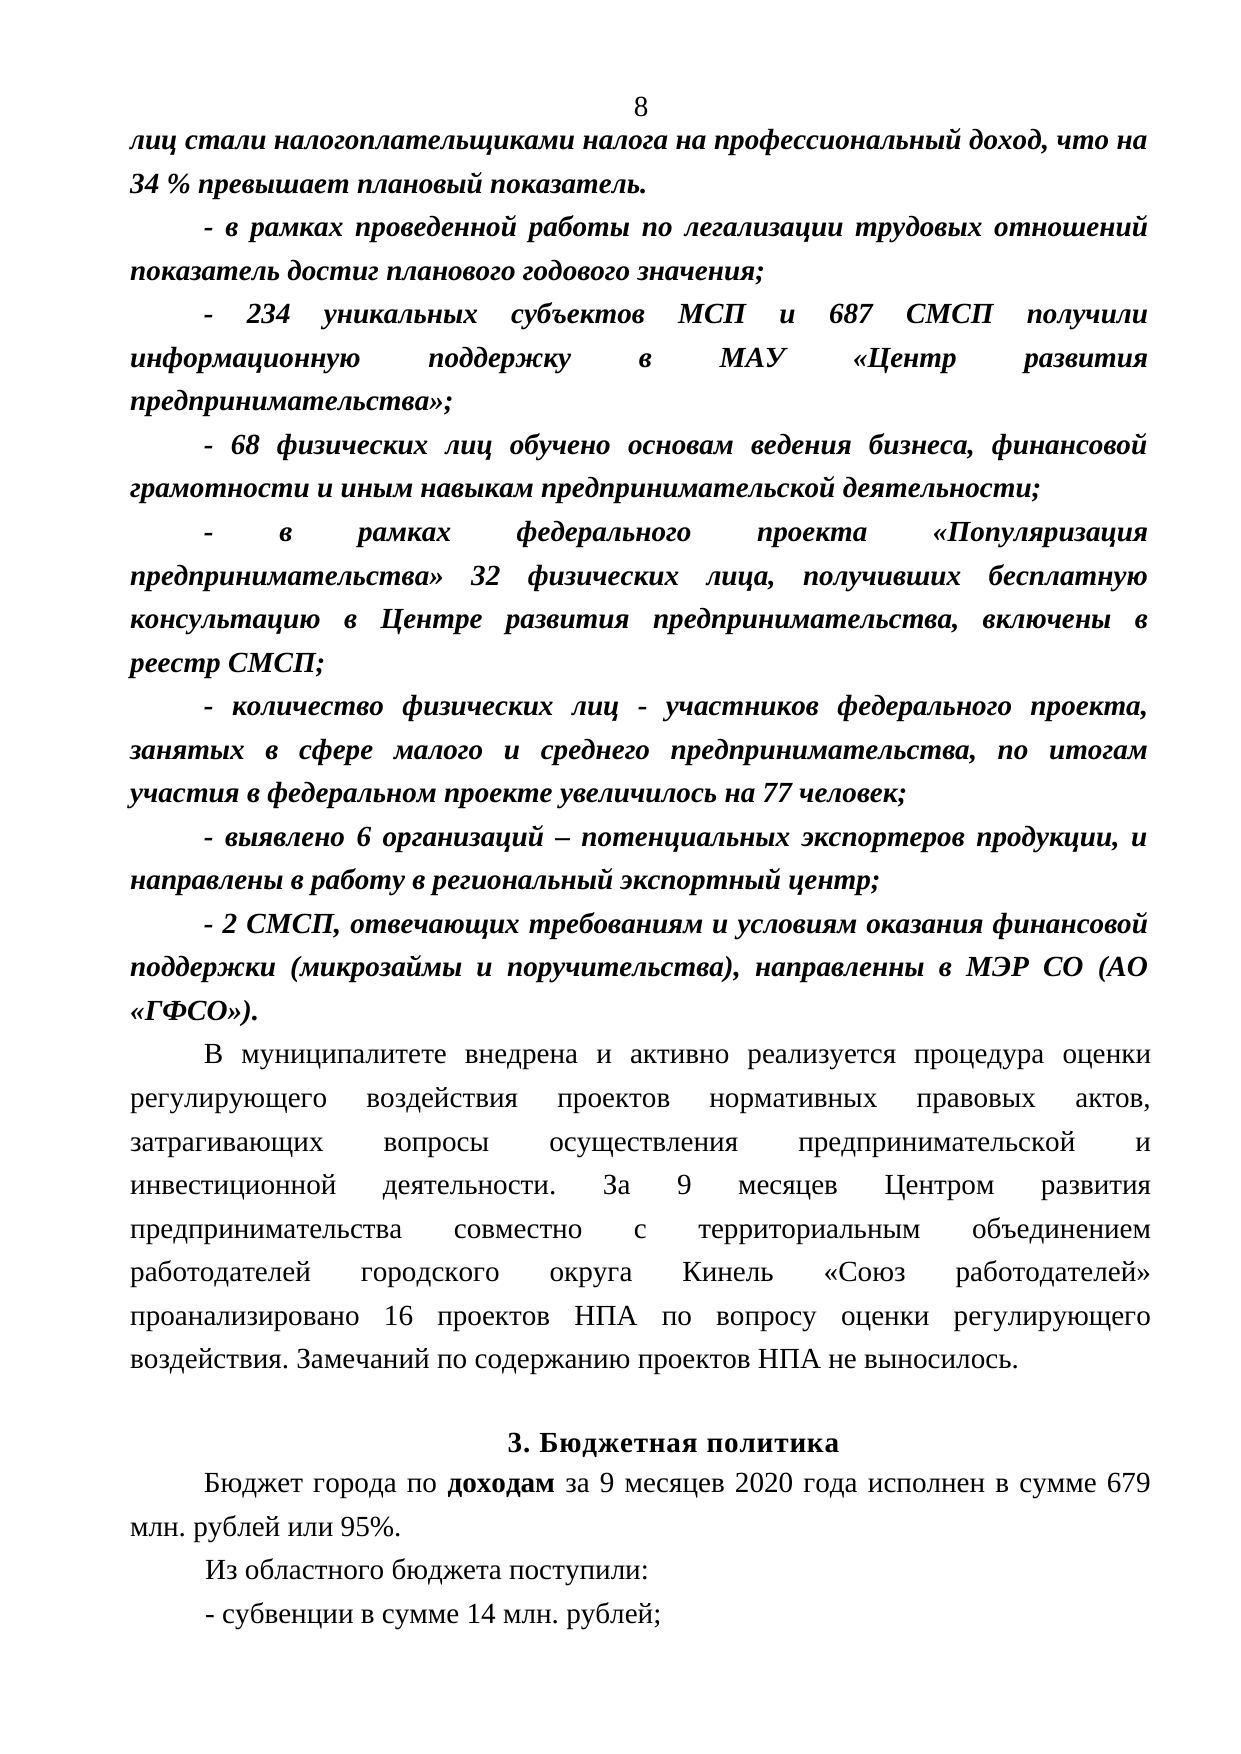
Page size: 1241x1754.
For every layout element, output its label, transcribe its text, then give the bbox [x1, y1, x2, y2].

text - выявлено 6 организаций – потенциальных экспортеров продукции, и направлены в работу в региональный экспортный центр; [130, 819, 1152, 896]
text - в рамках федерального проекта «Популяризация предпринимательства» 32 физических лица, получивших бесплатную консультацию в Центре развития предпринимательства, включены в реестр СМСП; [130, 514, 1152, 678]
text Бюджет города по доходам за 9 месяцев 2020 года исполнен в сумме 679 млн. рублей или 95%. [130, 1465, 1152, 1542]
text - количество физических лиц - участников федерального проекта, занятых в сфере малого и среднего предпринимательства, по итогам участия в федеральном проекте увеличилось на 77 человек; [130, 688, 1152, 809]
text - в рамках проведенной работы по легализации трудовых отношений показатель достиг планового годового значения; [130, 209, 1152, 286]
text 3. Бюджетная политика [130, 1425, 1152, 1459]
text Из областного бюджета поступили: [130, 1552, 1152, 1586]
text - субвенции в сумме 14 млн. рублей; [130, 1596, 1152, 1629]
text - 68 физических лиц обучено основам ведения бизнеса, финансовой грамотности и иным навыкам предпринимательской деятельности; [130, 427, 1152, 504]
text В муниципалитете внедрена и активно реализуется процедура оценки регулирующего воздействия проектов нормативных правовых актов, затрагивающих вопросы осуществления предпринимательской и инвестиционной деятельности. За 9 месяцев Центром развития предпринимательства совместно с территориальным объединением работодателей городского округа Кинель «Союз работодателей» проанализировано 16 проектов НПА по вопросу оценки регулирующего воздействия. Замечаний по содержанию проектов НПА не выносилось. [130, 1037, 1152, 1375]
text - 2 СМСП, отвечающих требованиям и условиям оказания финансовой поддержки (микрозаймы и поручительства), направленны в МЭР СО (АО «ГФСО»). [130, 906, 1152, 1027]
text - 234 уникальных субъектов МСП и 687 СМСП получили информационную поддержку в МАУ «Центр развития предпринимательства»; [130, 296, 1152, 417]
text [130, 122, 1152, 199]
